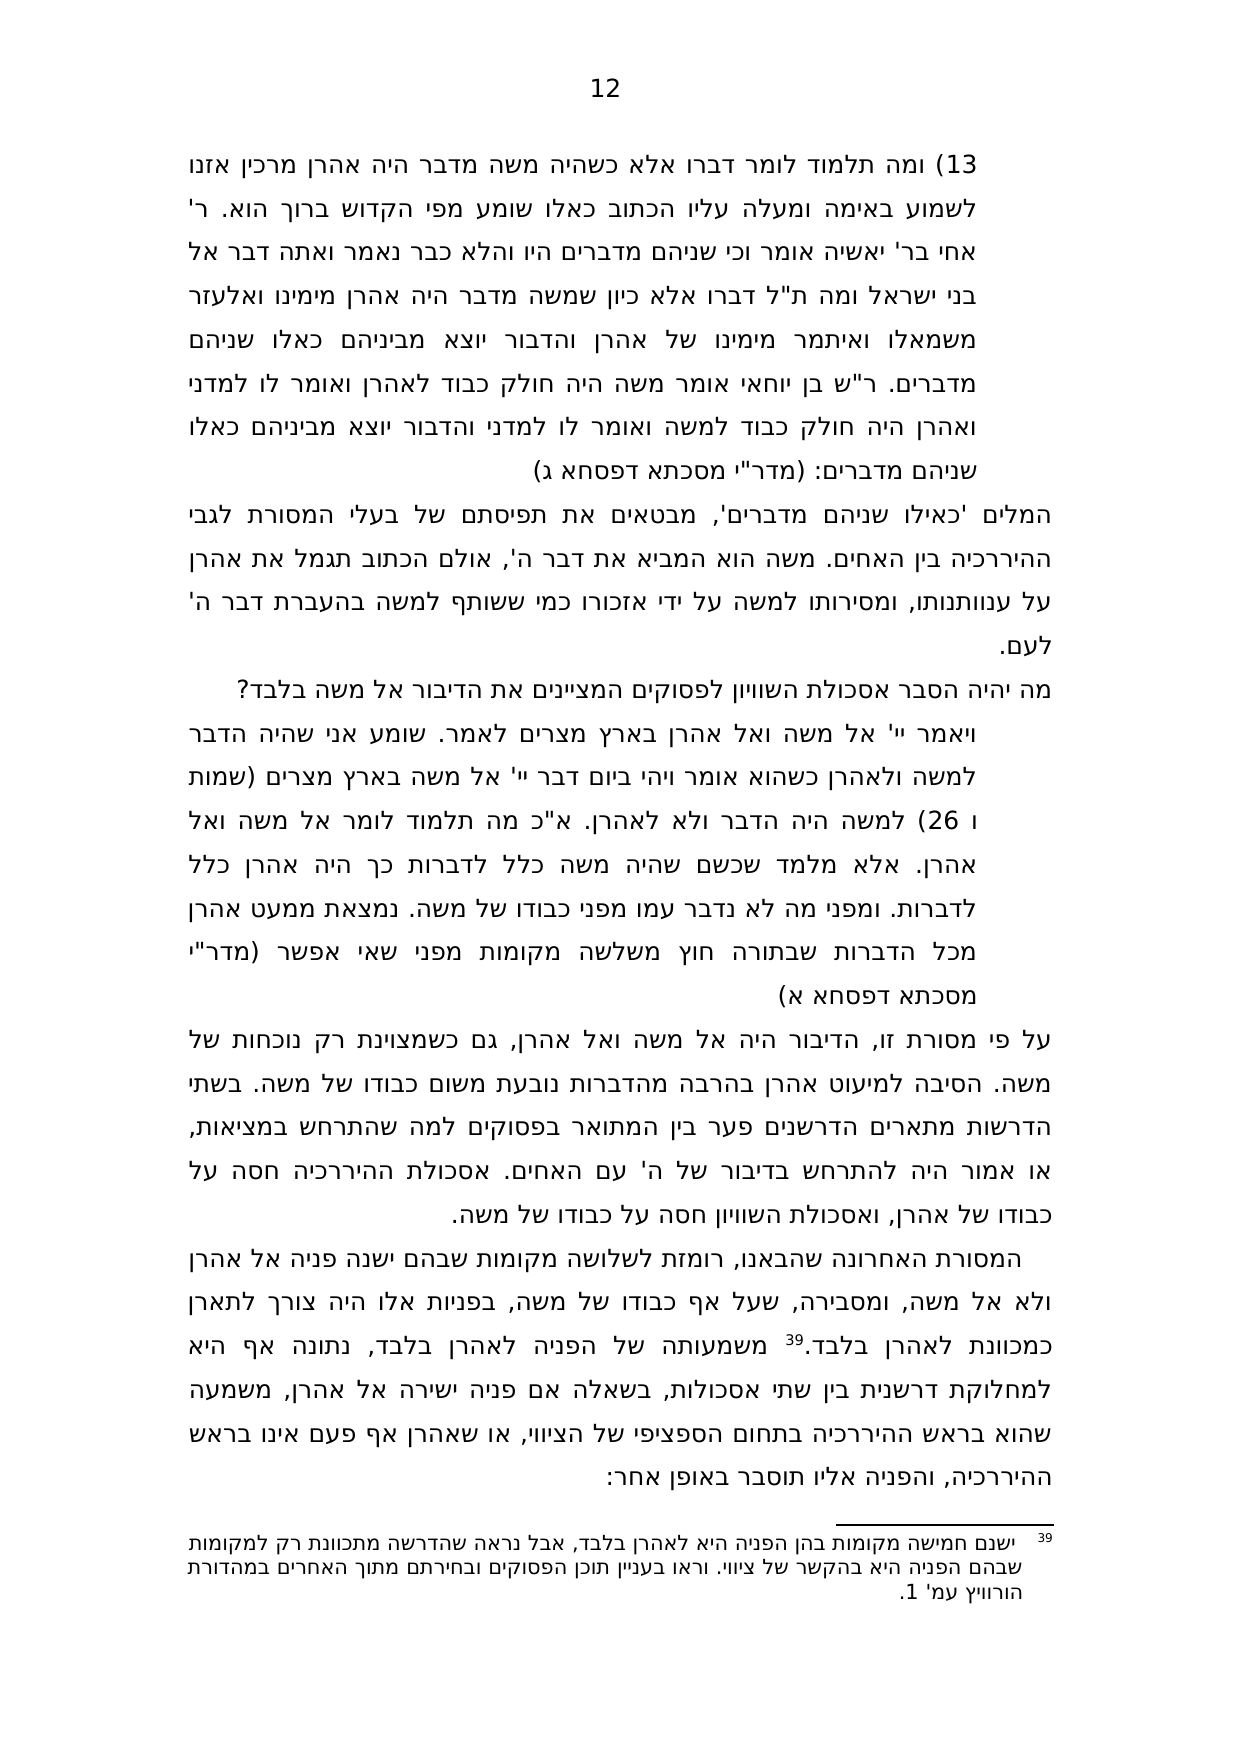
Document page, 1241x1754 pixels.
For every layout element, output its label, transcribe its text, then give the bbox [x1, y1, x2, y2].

text על פי מסורת זו, הדיבור היה אל משה ואל אהרן, גם כשמצוינת רק נוכחות של משה. הסיבה למיעוט אהרן בהרבה מהדברות נובעת משום כבודו של משה. בשתי הדרשות מתארים הדרשנים פער בין המתואר בפסוקים למה שהתרחש במציאות, או אמור היה להתרחש בדיבור של ה' עם האחים. אסכולת ההיררכיה חסה על כבודו של אהרן, ואסכולת השוויון חסה על כבודו של משה. [187, 1025, 1053, 1229]
text המלים 'כאילו שניהם מדברים', מבטאים את תפיסתם של בעלי המסורת לגבי ההיררכיה בין האחים. משה הוא המביא את דבר ה', אולם הכתוב תגמל את אהרן על ענוותנותו, ומסירותו למשה על ידי אזכורו כמי ששותף למשה בהעברת דבר ה' לעם. [187, 500, 1053, 660]
text מה יהיה הסבר אסכולת השוויון לפסוקים המציינים את הדיבור אל משה בלבד? [187, 675, 1053, 704]
text ויאמר יי' אל משה ואל אהרן בארץ מצרים לאמר. שומע אני שהיה הדבר למשה ולאהרן כשהוא אומר ויהי ביום דבר יי' אל משה בארץ מצרים (שמות ו 26) למשה היה הדבר ולא לאהרן. א"כ מה תלמוד לומר אל משה ואל אהרן. אלא מלמד שכשם שהיה משה כלל לדברות כך היה אהרן כלל לדברות. ומפני מה לא נדבר עמו מפני כבודו של משה. נמצאת ממעט אהרן מכל הדברות שבתורה חוץ משלשה מקומות מפני שאי אפשר (מדר"י מסכתא דפסחא א) [187, 719, 978, 1010]
text המסורת האחרונה שהבאנו, רומזת לשלושה מקומות שבהם ישנה פניה אל אהרן ולא אל משה, ומסבירה, שעל אף כבודו של משה, בפניות אלו היה צורך לתארן כמכוונת לאהרן בלבד. משמעותה של הפניה לאהרן בלבד, נתונה אף היא למחלוקת דרשנית בין שתי אסכולות, בשאלה אם פניה ישירה אל אהרן, משמעה שהוא בראש ההיררכיה בתחום הספציפי של הציווי, או שאהרן אף פעם אינו בראש ההיררכיה, והפניה אליו תוסבר באופן אחר: [187, 1244, 1053, 1492]
text דברו אל כל עדת ישראל (שמות יב 3). רבי ישמעאל אומר וכי שניהם מדברים היו והלא כבר נאמר ואתה דבר אל בני ישראל לאמר (שמות לא 13) ומה תלמוד לומר דברו אלא כשהיה משה מדבר היה אהרן מרכין אזנו לשמוע באימה ומעלה עליו הכתוב כאלו שומע מפי הקדוש ברוך הוא. ר' אחי בר' יאשיה אומר וכי שניהם מדברים היו והלא כבר נאמר ואתה דבר אל בני ישראל ומה ת"ל דברו אלא כיון שמשה מדבר היה אהרן מימינו ואלעזר משמאלו ואיתמר מימינו של אהרן והדבור יוצא מביניהם כאלו שניהם מדברים. ר"ש בן יוחאי אומר משה היה חולק כבוד לאהרן ואומר לו למדני ואהרן היה חולק כבוד למשה ואומר לו למדני והדבור יוצא מביניהם כאלו שניהם מדברים: (מדר"י מסכתא דפסחא ג) [187, 150, 978, 485]
